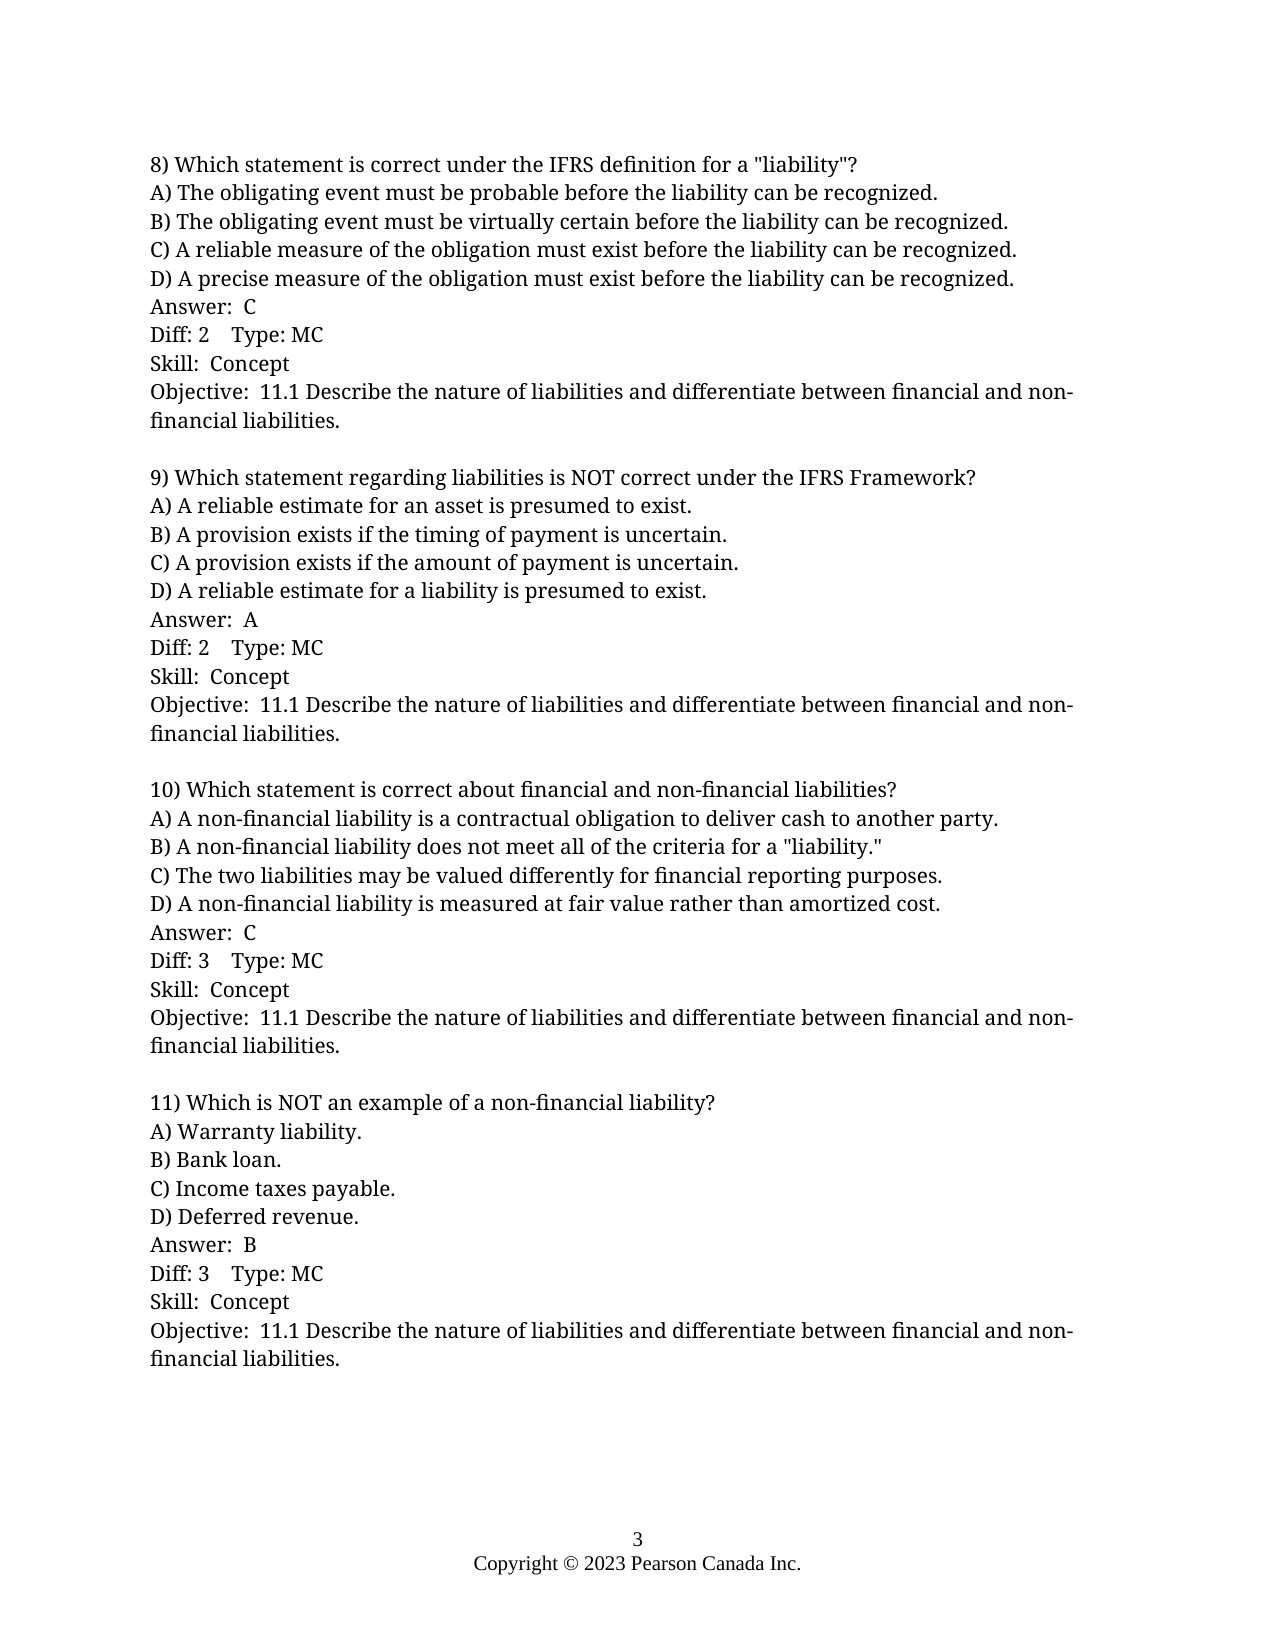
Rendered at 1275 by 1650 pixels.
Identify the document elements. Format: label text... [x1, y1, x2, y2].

text Objective: 11.1 Describe the nature of liabilities and differentiate between financial and non-financial liabilities. [150, 1003, 1125, 1060]
text C) A reliable measure of the obligation must exist before the liability can be recognized. [150, 235, 1125, 264]
text Skill: Concept [150, 349, 1125, 377]
text C) A provision exists if the amount of payment is uncertain. [150, 548, 1125, 577]
text C) The two liabilities may be valued differently for financial reporting purposes. [150, 861, 1125, 889]
text Objective: 11.1 Describe the nature of liabilities and differentiate between financial and non-financial liabilities. [150, 1316, 1125, 1373]
text Answer: B [150, 1231, 1125, 1259]
text Answer: C [150, 918, 1125, 946]
text B) Bank loan. [150, 1145, 1125, 1174]
text 9) Which statement regarding liabilities is NOT correct under the IFRS Framework? [150, 463, 1125, 491]
text Answer: A [150, 605, 1125, 633]
text 8) Which statement is correct under the IFRS definition for a "liability"? [150, 150, 1125, 178]
text C) Income taxes payable. [150, 1174, 1125, 1202]
text B) A non-financial liability does not meet all of the criteria for a "liability." [150, 832, 1125, 861]
text Diff: 3 Type: MC [150, 1259, 1125, 1287]
text D) A non-financial liability is measured at fair value rather than amortized cost. [150, 889, 1125, 918]
text D) A precise measure of the obligation must exist before the liability can be recognized. [150, 264, 1125, 292]
text Objective: 11.1 Describe the nature of liabilities and differentiate between financial and non-financial liabilities. [150, 690, 1125, 747]
text Skill: Concept [150, 662, 1125, 690]
text A) A reliable estimate for an asset is presumed to exist. [150, 491, 1125, 520]
text Skill: Concept [150, 975, 1125, 1003]
text 11) Which is NOT an example of a non-financial liability? [150, 1088, 1125, 1117]
text Skill: Concept [150, 1287, 1125, 1316]
text A) A non-financial liability is a contractual obligation to deliver cash to another party. [150, 804, 1125, 832]
text B) The obligating event must be virtually certain before the liability can be recognized. [150, 207, 1125, 235]
text Diff: 2 Type: MC [150, 633, 1125, 662]
text Objective: 11.1 Describe the nature of liabilities and differentiate between financial and non-financial liabilities. [150, 377, 1125, 434]
text Diff: 3 Type: MC [150, 946, 1125, 975]
text D) Deferred revenue. [150, 1202, 1125, 1231]
text 10) Which statement is correct about financial and non-financial liabilities? [150, 776, 1125, 804]
text D) A reliable estimate for a liability is presumed to exist. [150, 577, 1125, 605]
text A) The obligating event must be probable before the liability can be recognized. [150, 178, 1125, 207]
text Diff: 2 Type: MC [150, 321, 1125, 349]
text A) Warranty liability. [150, 1117, 1125, 1145]
text B) A provision exists if the timing of payment is uncertain. [150, 520, 1125, 548]
text Answer: C [150, 292, 1125, 321]
